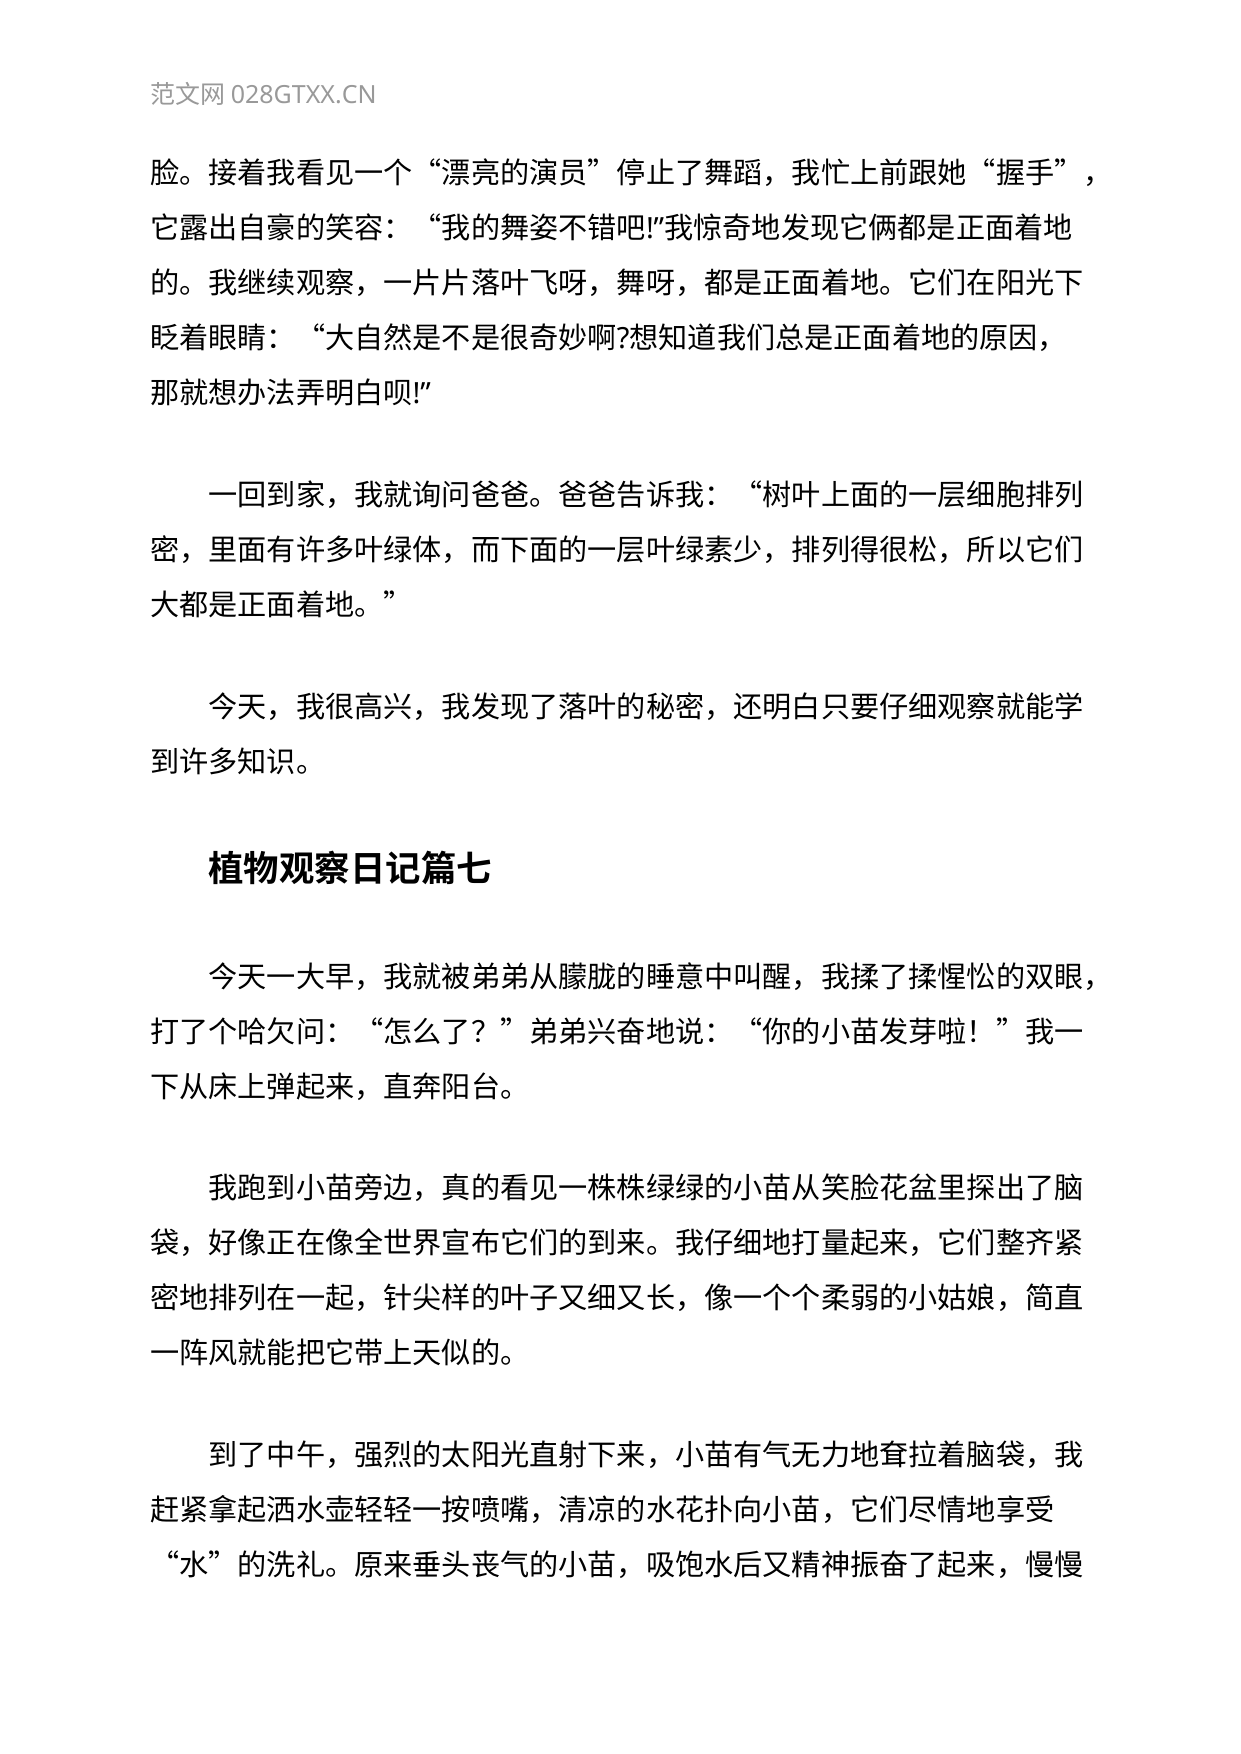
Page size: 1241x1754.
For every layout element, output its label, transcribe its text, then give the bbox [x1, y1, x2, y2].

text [150, 1431, 1090, 1583]
text 一回到家，我就询问爸爸。爸爸告诉我：“树叶上面的一层细胞排列密，里面有许多叶绿体，而下面的一层叶绿素少，排列得很松，所以它们大都是正面着地。” [150, 472, 1090, 624]
text 我跑到小苗旁边，真的看见一株株绿绿的小苗从笑脸花盆里探出了脑袋，好像正在像全世界宣布它们的到来。我仔细地打量起来，它们整齐紧密地排列在一起，针尖样的叶子又细又长，像一个个柔弱的小姑娘，简直一阵风就能把它带上天似的。 [150, 1165, 1090, 1372]
text 今天一大早，我就被弟弟从朦胧的睡意中叫醒，我揉了揉惺忪的双眼，打了个哈欠问：“怎么了？”弟弟兴奋地说：“你的小苗发芽啦！”我一下从床上弹起来，直奔阳台。 [150, 953, 1090, 1106]
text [150, 150, 1090, 412]
text 植物观察日记篇七 [150, 840, 1090, 891]
text 今天，我很高兴，我发现了落叶的秘密，还明白只要仔细观察就能学到许多知识。 [150, 683, 1090, 781]
